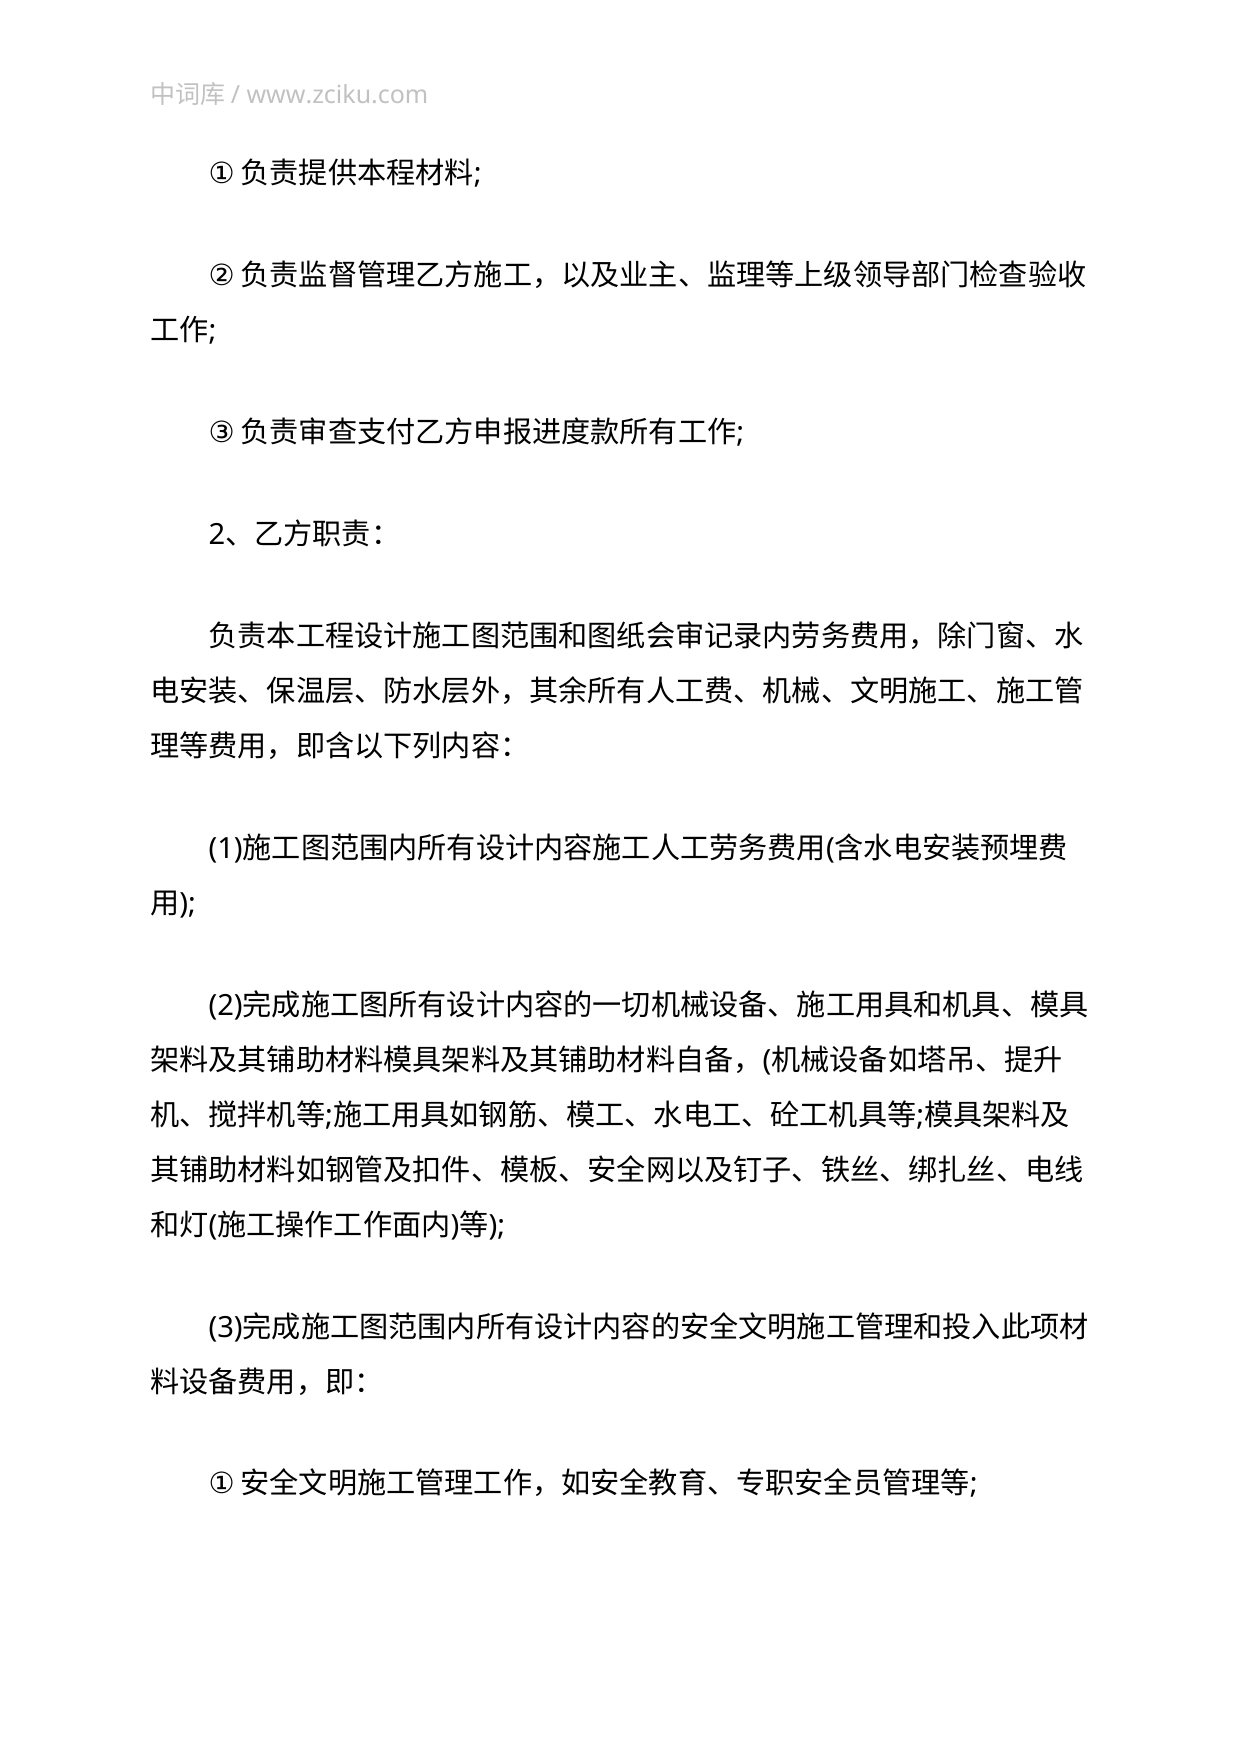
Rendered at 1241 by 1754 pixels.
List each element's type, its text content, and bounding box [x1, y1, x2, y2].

text ①安全文明施工管理工作，如安全教育、专职安全员管理等; [150, 1460, 1090, 1502]
text 2、乙方职责： [150, 511, 1090, 553]
text ②负责监督管理乙方施工，以及业主、监理等上级领导部门检查验收工作; [150, 252, 1090, 349]
text (3)完成施工图范围内所有设计内容的安全文明施工管理和投入此项材料设备费用，即： [150, 1303, 1090, 1401]
text (1)施工图范围内所有设计内容施工人工劳务费用(含水电安装预埋费用); [150, 824, 1090, 922]
text ③负责审查支付乙方申报进度款所有工作; [150, 409, 1090, 451]
text ①负责提供本程材料; [150, 150, 1090, 192]
text 负责本工程设计施工图范围和图纸会审记录内劳务费用，除门窗、水电安装、保温层、防水层外，其余所有人工费、机械、文明施工、施工管理等费用，即含以下列内容： [150, 613, 1090, 765]
text (2)完成施工图所有设计内容的一切机械设备、施工用具和机具、模具架料及其铺助材料模具架料及其铺助材料自备，(机械设备如塔吊、提升机、搅拌机等;施工用具如钢筋、模工、水电工、砼工机具等;模具架料及其铺助材料如钢管及扣件、模板、安全网以及钉子、铁丝、绑扎丝、电线和灯(施工操作工作面内)等); [150, 981, 1090, 1244]
